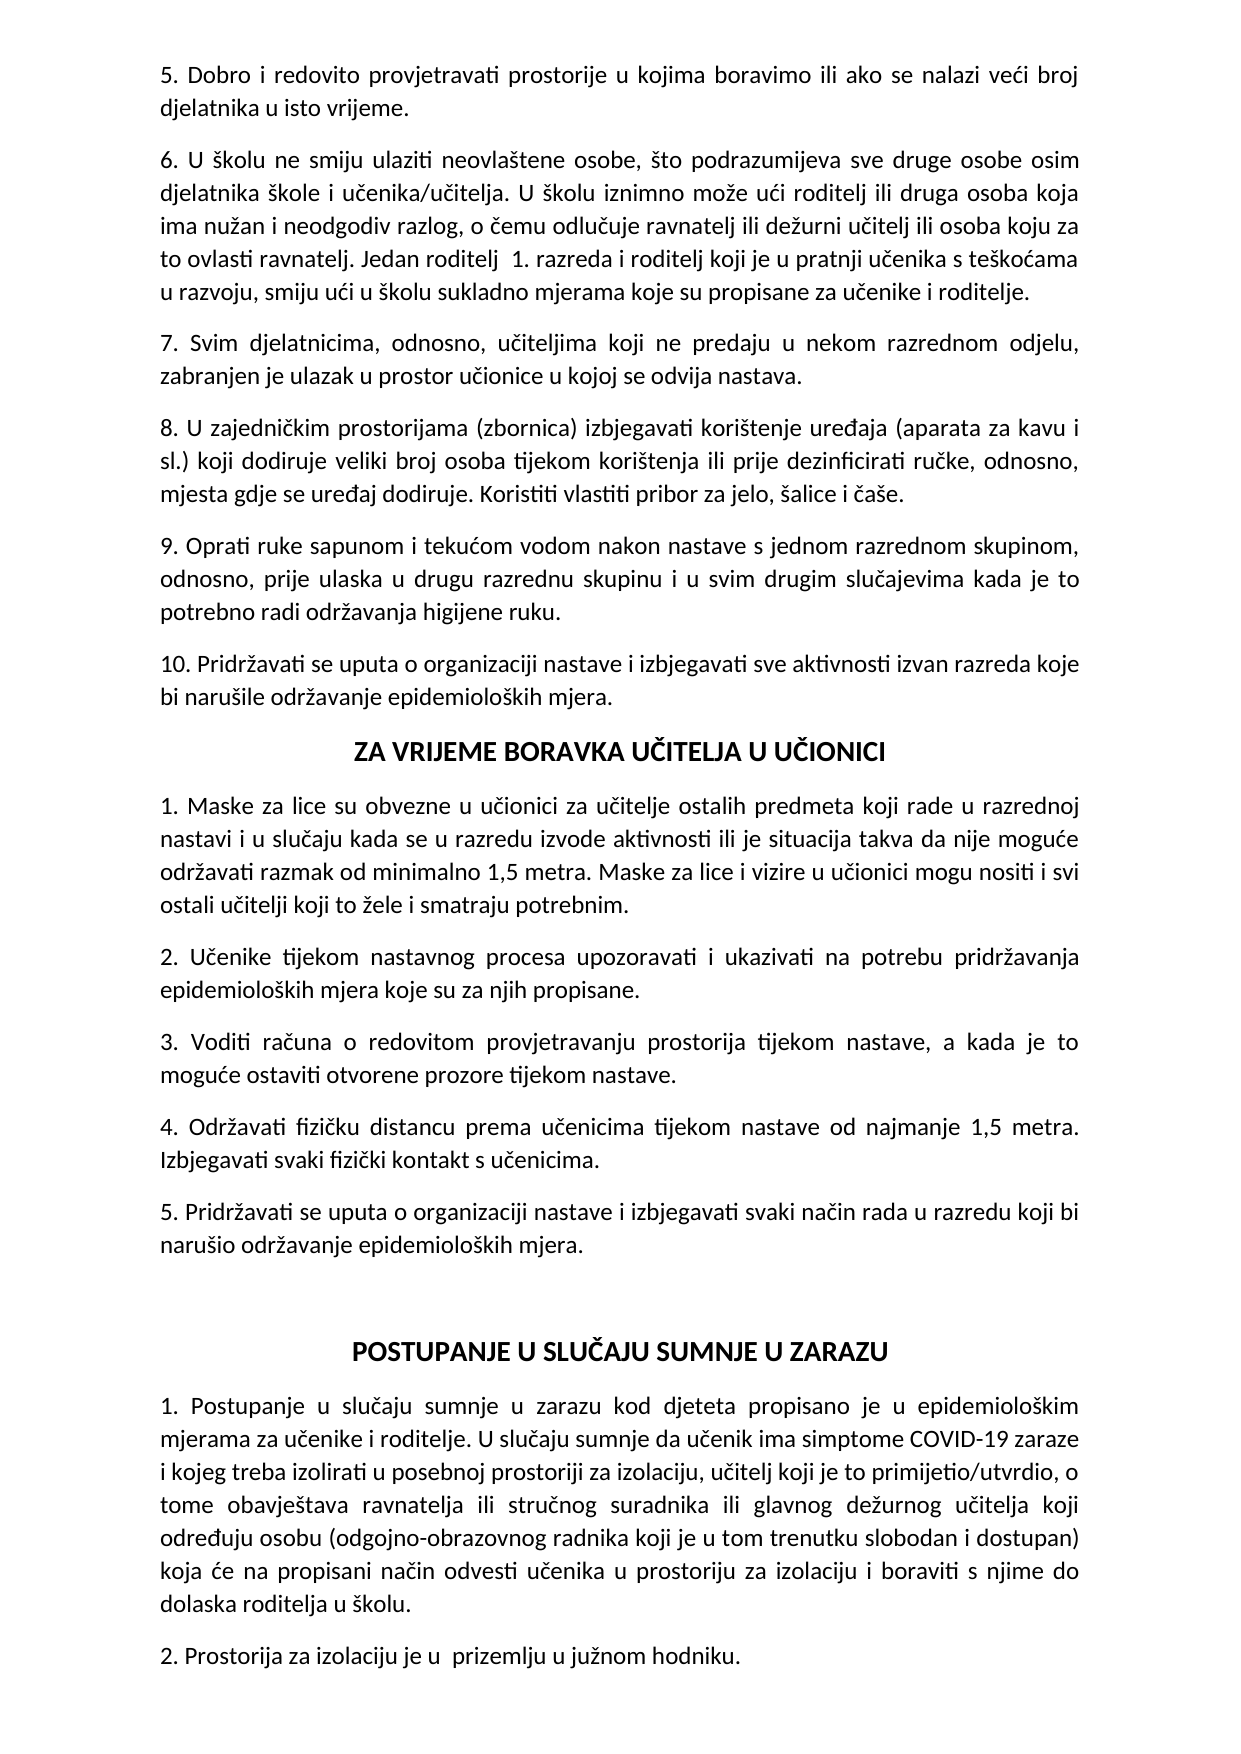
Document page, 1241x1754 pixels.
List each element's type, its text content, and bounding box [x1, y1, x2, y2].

list ZA VRIJEME BORAVKA UČITELJA U UČIONICI [160, 733, 1081, 769]
list 7. Svim djelatnicima, odnosno, učiteljima koji ne predaju u nekom razrednom odjelu, zabranjen je ulazak u prostor učionice u kojoj se odvija nastava. [160, 328, 1081, 391]
list 1. Postupanje u slučaju sumnje u zarazu kod djeteta propisano je u epidemiološkim mjerama za učenike i roditelje. U slučaju sumnje da učenik ima simptome COVID-19 zaraze i kojeg treba izolirati u posebnoj prostoriji za izolaciju, učitelj koji je to primijetio/utvrdio, o tome obavještava ravnatelja ili stručnog suradnika ili glavnog dežurnog učitelja koji određuju osobu (odgojno-obrazovnog radnika koji je u tom trenutku slobodan i dostupan) koja će na propisani način odvesti učenika u prostoriju za izolaciju i boraviti s njime do dolaska roditelja u školu. [160, 1390, 1081, 1618]
list 2. Prostorija za izolaciju je u prizemlju u južnom hodniku. [160, 1640, 1081, 1670]
list 5. Dobro i redovito provjetravati prostorije u kojima boravimo ili ako se nalazi veći broj djelatnika u isto vrijeme. [160, 59, 1081, 122]
list 6. U školu ne smiju ulaziti neovlaštene osobe, što podrazumijeva sve druge osobe osim djelatnika škole i učenika/učitelja. U školu iznimno može ući roditelj ili druga osoba koja ima nužan i neodgodiv razlog, o čemu odlučuje ravnatelj ili dežurni učitelj ili osoba koju za to ovlasti ravnatelj. Jedan roditelj 1. razreda i roditelj koji je u pratnji učenika s teškoćama u razvoju, smiju ući u školu sukladno mjerama koje su propisane za učenike i roditelje. [160, 144, 1081, 306]
list 1. Maske za lice su obvezne u učionici za učitelje ostalih predmeta koji rade u razrednoj nastavi i u slučaju kada se u razredu izvode aktivnosti ili je situacija takva da nije moguće održavati razmak od minimalno 1,5 metra. Maske za lice i vizire u učionici mogu nositi i svi ostali učitelji koji to žele i smatraju potrebnim. [160, 791, 1081, 920]
list 10. Pridržavati se uputa o organizaciji nastave i izbjegavati sve aktivnosti izvan razreda koje bi narušile održavanje epidemioloških mjera. [160, 648, 1081, 712]
list 2. Učenike tijekom nastavnog procesa upozoravati i ukazivati na potrebu pridržavanja epidemioloških mjera koje su za njih propisane. [160, 941, 1081, 1005]
list 8. U zajedničkim prostorijama (zbornica) izbjegavati korištenje uređaja (aparata za kavu i sl.) koji dodiruje veliki broj osoba tijekom korištenja ili prije dezinficirati ručke, odnosno, mjesta gdje se uređaj dodiruje. Koristiti vlastiti pribor za jelo, šalice i čaše. [160, 412, 1081, 509]
list 3. Voditi računa o redovitom provjetravanju prostorija tijekom nastave, a kada je to moguće ostaviti otvorene prozore tijekom nastave. [160, 1026, 1081, 1089]
list POSTUPANJE U SLUČAJU SUMNJE U ZARAZU [160, 1333, 1081, 1368]
list 5. Pridržavati se uputa o organizaciji nastave i izbjegavati svaki način rada u razredu koji bi narušio održavanje epidemioloških mjera. [160, 1196, 1081, 1259]
list 4. Održavati fizičku distancu prema učenicima tijekom nastave od najmanje 1,5 metra. Izbjegavati svaki fizički kontakt s učenicima. [160, 1111, 1081, 1174]
list 9. Oprati ruke sapunom i tekućom vodom nakon nastave s jednom razrednom skupinom, odnosno, prije ulaska u drugu razrednu skupinu i u svim drugim slučajevima kada je to potrebno radi održavanja higijene ruku. [160, 530, 1081, 627]
